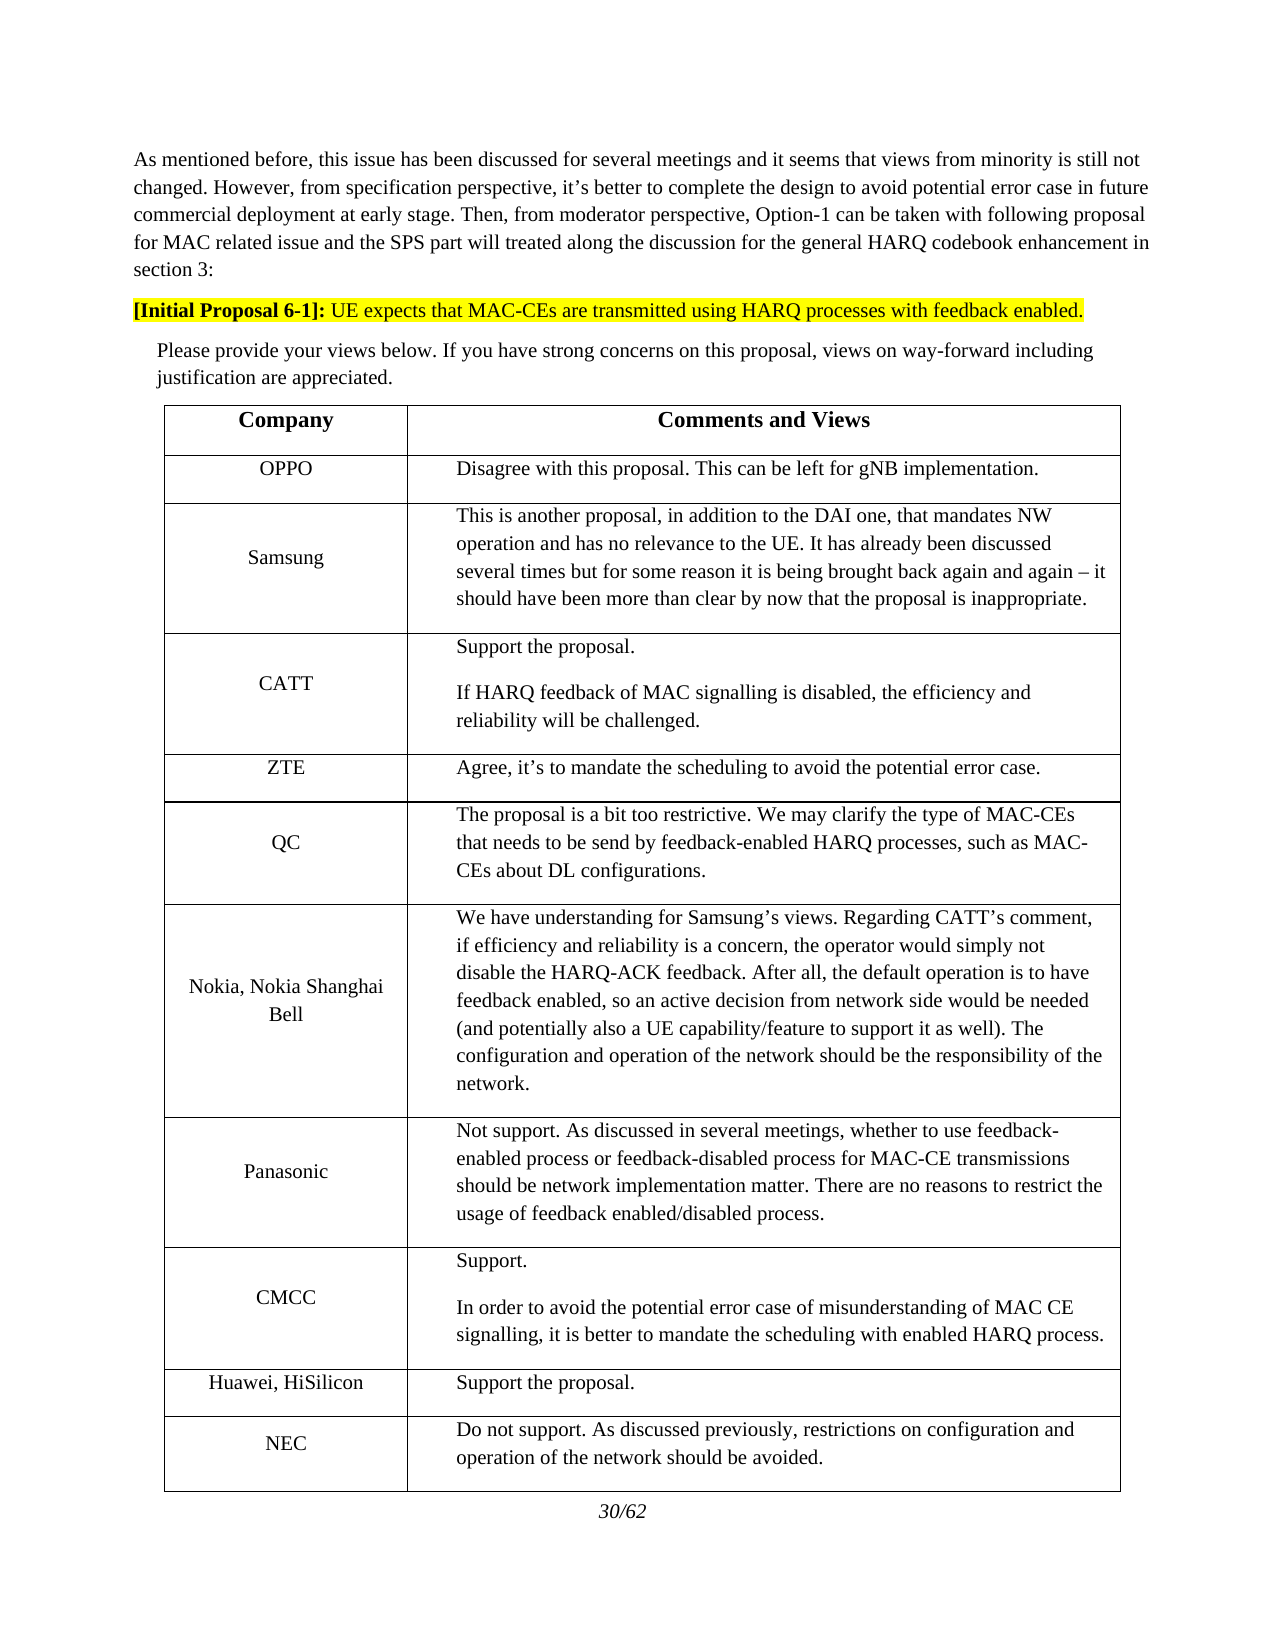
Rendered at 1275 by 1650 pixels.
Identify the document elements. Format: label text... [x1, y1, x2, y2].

table_cell The proposal is a bit too restrictive. We may clarify the type of MAC-CEs that needs to be send by feedback-enabled HARQ processes, such as MAC-CEs about DL configurations. [408, 803, 1120, 904]
text Please provide your views below. If you have strong concerns on this proposal, views on way-forward including justification are appreciated. [157, 338, 1172, 389]
text [Initial Proposal 6-1]: UE expects that MAC-CEs are transmitted using HARQ processes with feedback enabled. [133, 297, 1172, 322]
table_cell Support. In order to avoid the potential error case of misunderstanding of MAC CE signalling, it is better to mandate the scheduling with enabled HARQ process. [408, 1248, 1120, 1368]
table_cell Support the proposal. [408, 1370, 1120, 1416]
table_cell Samsung [165, 504, 407, 633]
table_cell CMCC [165, 1248, 407, 1368]
table_cell We have understanding for Samsung’s views. Regarding CATT’s comment, if efficiency and reliability is a concern, the operator would simply not disable the HARQ-ACK feedback. After all, the default operation is to have feedback enabled, so an active decision from network side would be needed (and potentially also a UE capability/feature to support it as well). The configuration and operation of the network should be the responsibility of the network. [408, 905, 1120, 1117]
table_cell QC [165, 803, 407, 904]
table_cell Disagree with this proposal. This can be left for gNB implementation. [408, 456, 1120, 502]
text As mentioned before, this issue has been discussed for several meetings and it seems that views from minority is still not changed. However, from specification perspective, it’s better to complete the design to avoid potential error case in future commercial deployment at early stage. Then, from moderator perspective, Option-1 can be taken with following proposal for MAC related issue and the SPS part will treated along the discussion for the general HARQ codebook enhancement in section 3: [133, 147, 1172, 281]
table_cell Panasonic [165, 1118, 407, 1247]
table_cell ZTE [165, 755, 407, 801]
table_cell NEC [165, 1417, 407, 1491]
table_cell Not support. As discussed in several meetings, whether to use feedback-enabled process or feedback-disabled process for MAC-CE transmissions should be network implementation matter. There are no reasons to restrict the usage of feedback enabled/disabled process. [408, 1118, 1120, 1247]
table_header Comments and Views [408, 406, 1120, 455]
table_cell Agree, it’s to mandate the scheduling to avoid the potential error case. [408, 755, 1120, 801]
table_cell This is another proposal, in addition to the DAI one, that mandates NW operation and has no relevance to the UE. It has already been discussed several times but for some reason it is being brought back again and again – it should have been more than clear by now that the proposal is inappropriate. [408, 504, 1120, 633]
table_cell Support the proposal. If HARQ feedback of MAC signalling is disabled, the efficiency and reliability will be challenged. [408, 634, 1120, 754]
table_cell Do not support. As discussed previously, restrictions on configuration and operation of the network should be avoided. [408, 1417, 1120, 1491]
table_header Company [165, 406, 407, 455]
table_cell CATT [165, 634, 407, 754]
table_cell OPPO [165, 456, 407, 502]
table_cell Huawei, HiSilicon [165, 1370, 407, 1416]
table_cell Nokia, Nokia Shanghai Bell [165, 905, 407, 1117]
